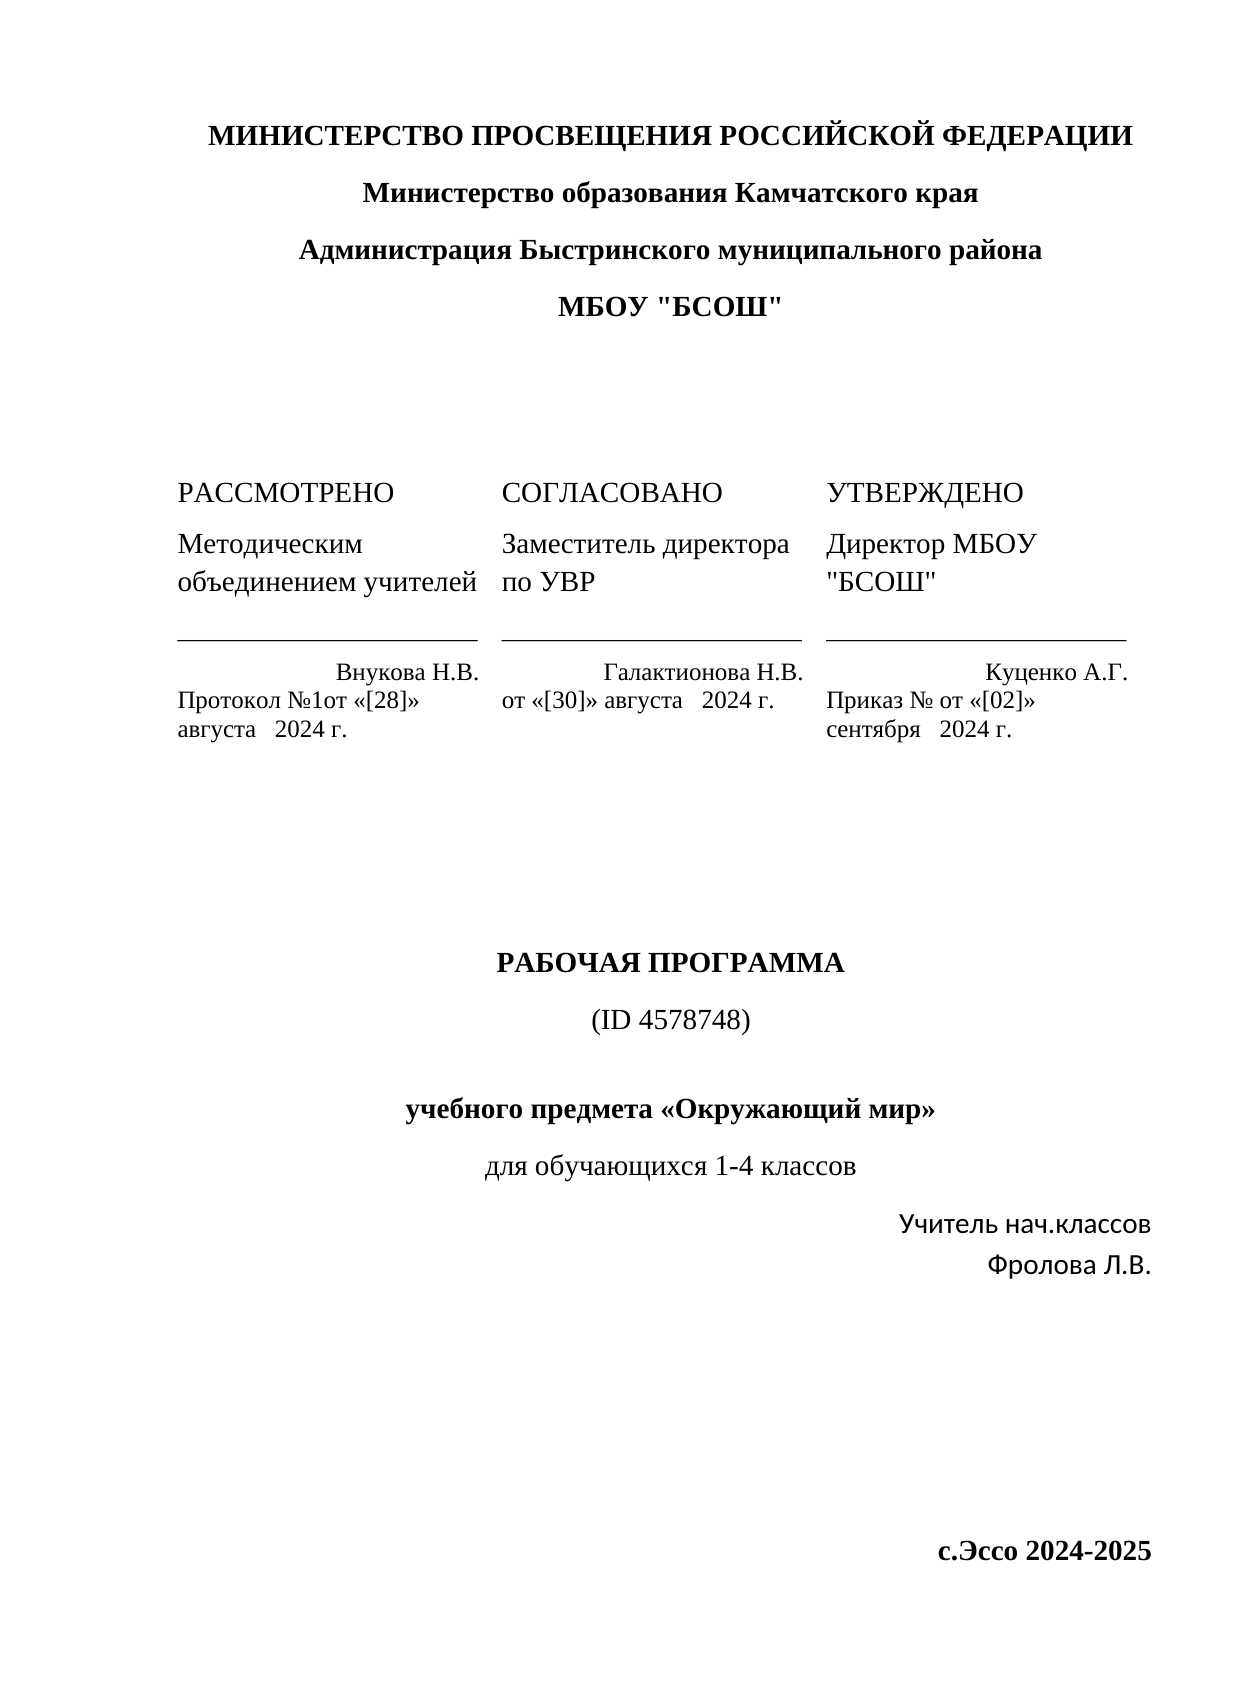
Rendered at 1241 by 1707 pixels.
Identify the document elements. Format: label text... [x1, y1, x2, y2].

table_header РАССМОТРЕНО Методическим объединением учителей ________________________ Внукова Н.В. Протокол №1от «[28]» августа 2024 г. [166, 475, 490, 784]
text РАБОЧАЯ ПРОГРАММА [190, 945, 1152, 979]
text Администрация Быстринского муниципального района [190, 232, 1152, 266]
text Министерство образования Камчатского края [190, 175, 1152, 209]
text учебного предмета «Окружающий мир» [190, 1091, 1152, 1125]
text Фролова Л.В. [190, 1246, 1152, 1282]
text МБОУ "БСОШ" [190, 289, 1152, 323]
text для обучающихся 1-4 классов [190, 1148, 1152, 1182]
table_header УТВЕРЖДЕНО Директор МБОУ "БСОШ" ________________________ Куценко А.Г. Приказ № от «[02]» сентября 2024 г. [815, 475, 1139, 784]
text Учитель нач.классов [190, 1205, 1152, 1241]
text (ID 4578748) [190, 1002, 1152, 1036]
text МИНИСТЕРСТВО ПРОСВЕЩЕНИЯ РОССИЙСКОЙ ФЕДЕРАЦИИ [190, 118, 1152, 152]
text с.Эссо 2024-2025 [190, 1533, 1152, 1566]
table_header СОГЛАСОВАНО Заместитель директора по УВР ________________________ Галактионова Н.В. от «[30]» августа 2024 г. [490, 475, 815, 784]
